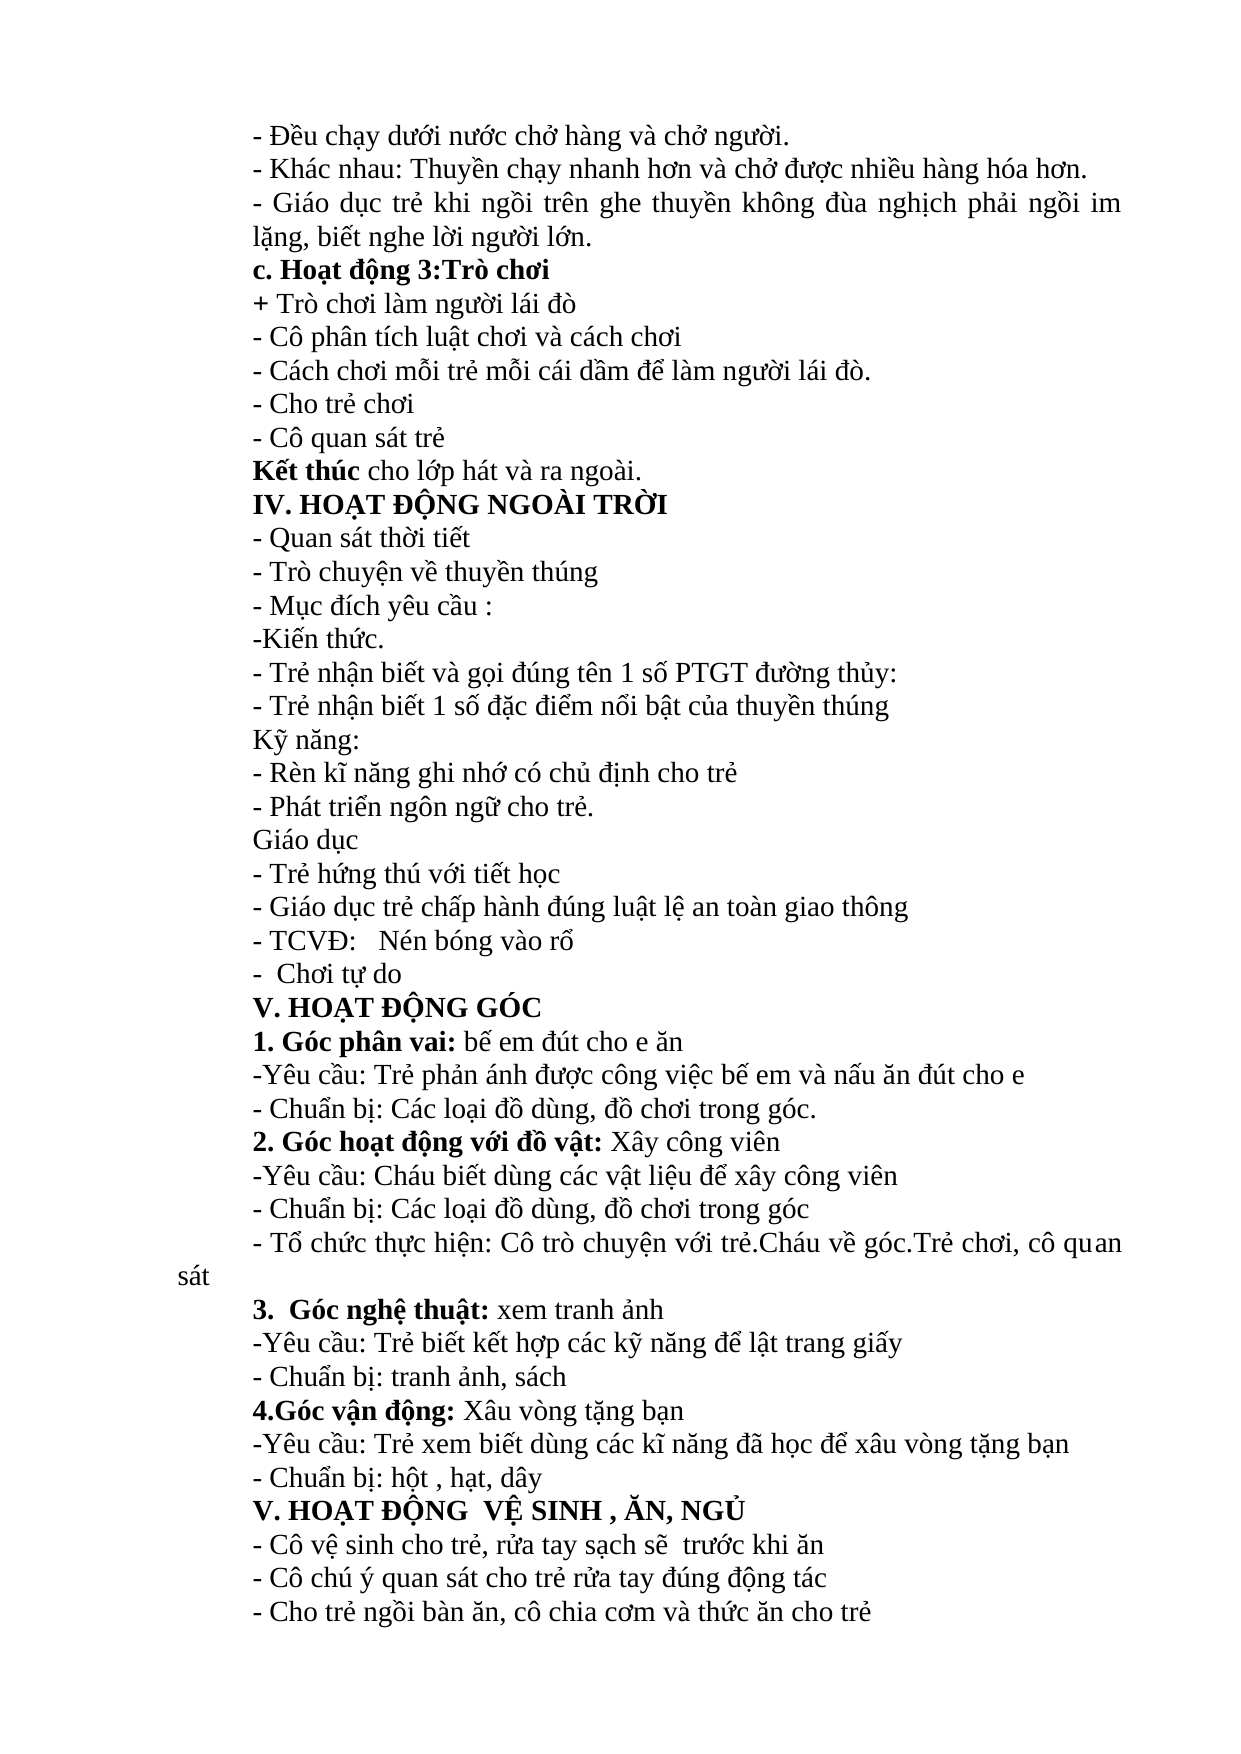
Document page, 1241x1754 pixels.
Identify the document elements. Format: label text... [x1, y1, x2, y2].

text Giáo dục [177, 822, 1122, 856]
text - Trẻ nhận biết và gọi đúng tên 1 số PTGT đường thủy: [177, 655, 1122, 688]
text - Chuẩn bị: hột , hạt, dây [177, 1460, 1122, 1493]
text -Yêu cầu: Trẻ biết kết hợp các kỹ năng để lật trang giấy [177, 1326, 1122, 1359]
text - TCVĐ: Nén bóng vào rổ [177, 923, 1122, 957]
text - Cách chơi mỗi trẻ mỗi cái dầm để làm người lái đò. [252, 353, 1122, 386]
text -Kiến thức. [177, 621, 1122, 655]
text - Trẻ nhận biết 1 số đặc điểm nổi bật của thuyền thúng [177, 688, 1122, 722]
text 4.Góc vận động: Xâu vòng tặng bạn [177, 1393, 1122, 1426]
text - Cô chú ý quan sát cho trẻ rửa tay đúng động tác [177, 1560, 1122, 1594]
text 2. Góc hoạt động với đồ vật: Xây công viên [177, 1124, 1122, 1158]
text - Cô phân tích luật chơi và cách chơi [252, 319, 1122, 353]
text - Mục đích yêu cầu : [177, 588, 1122, 621]
text IV. HOẠT ĐỘNG NGOÀI TRỜI [177, 487, 1122, 521]
text - Cho trẻ chơi [252, 386, 1122, 420]
text Kỹ năng: [177, 722, 1122, 755]
text -Yêu cầu: Cháu biết dùng các vật liệu để xây công viên [177, 1158, 1122, 1191]
text - Rèn kĩ năng ghi nhớ có chủ định cho trẻ [177, 755, 1122, 789]
text c. Hoạt động 3:Trò chơi [252, 252, 1122, 286]
text - Giáo dục trẻ chấp hành đúng luật lệ an toàn giao thông [177, 889, 1122, 923]
text - Trẻ hứng thú với tiết học [177, 856, 1122, 889]
text - Chuẩn bị: Các loại đồ dùng, đồ chơi trong góc. [177, 1091, 1122, 1124]
text - Cho trẻ ngồi bàn ăn, cô chia cơm và thức ăn cho trẻ [177, 1594, 1122, 1627]
text - Chuẩn bị: Các loại đồ dùng, đồ chơi trong góc [177, 1191, 1122, 1225]
text - Đều chạy dưới nước chở hàng và chở người. [252, 118, 1122, 152]
text - Trò chuyện về thuyền thúng [177, 554, 1122, 588]
text - Tổ chức thực hiện: Cô trò chuyện với trẻ.Cháu về góc.Trẻ chơi, cô quan sát [177, 1225, 1122, 1292]
text - Giáo dục trẻ khi ngồi trên ghe thuyền không đùa nghịch phải ngồi im lặng, biết nghe lời người lớn. [252, 185, 1122, 252]
text + Trò chơi làm người lái đò [252, 286, 1122, 319]
text V. HOẠT ĐỘNG GÓC [177, 990, 1122, 1024]
text -Yêu cầu: Trẻ xem biết dùng các kĩ năng đã học để xâu vòng tặng bạn [177, 1426, 1122, 1460]
text - Chuẩn bị: tranh ảnh, sách [177, 1359, 1122, 1393]
text - Quan sát thời tiết [177, 521, 1122, 554]
text 1. Góc phân vai: bế em đút cho e ăn [177, 1024, 1122, 1057]
text - Khác nhau: Thuyền chạy nhanh hơn và chở được nhiều hàng hóa hơn. [252, 152, 1122, 185]
text -Yêu cầu: Trẻ phản ánh được công việc bế em và nấu ăn đút cho e [177, 1057, 1122, 1091]
text - Cô vệ sinh cho trẻ, rửa tay sạch sẽ trước khi ăn [177, 1527, 1122, 1560]
text - Chơi tự do [177, 957, 1122, 990]
text - Phát triển ngôn ngữ cho trẻ. [177, 789, 1122, 822]
text 3. Góc nghệ thuật: xem tranh ảnh [177, 1292, 1122, 1326]
text - Cô quan sát trẻ [252, 420, 1122, 453]
text V. HOẠT ĐỘNG VỆ SINH , ĂN, NGỦ [177, 1493, 1122, 1527]
text Kết thúc cho lớp hát và ra ngoài. [252, 453, 1122, 487]
